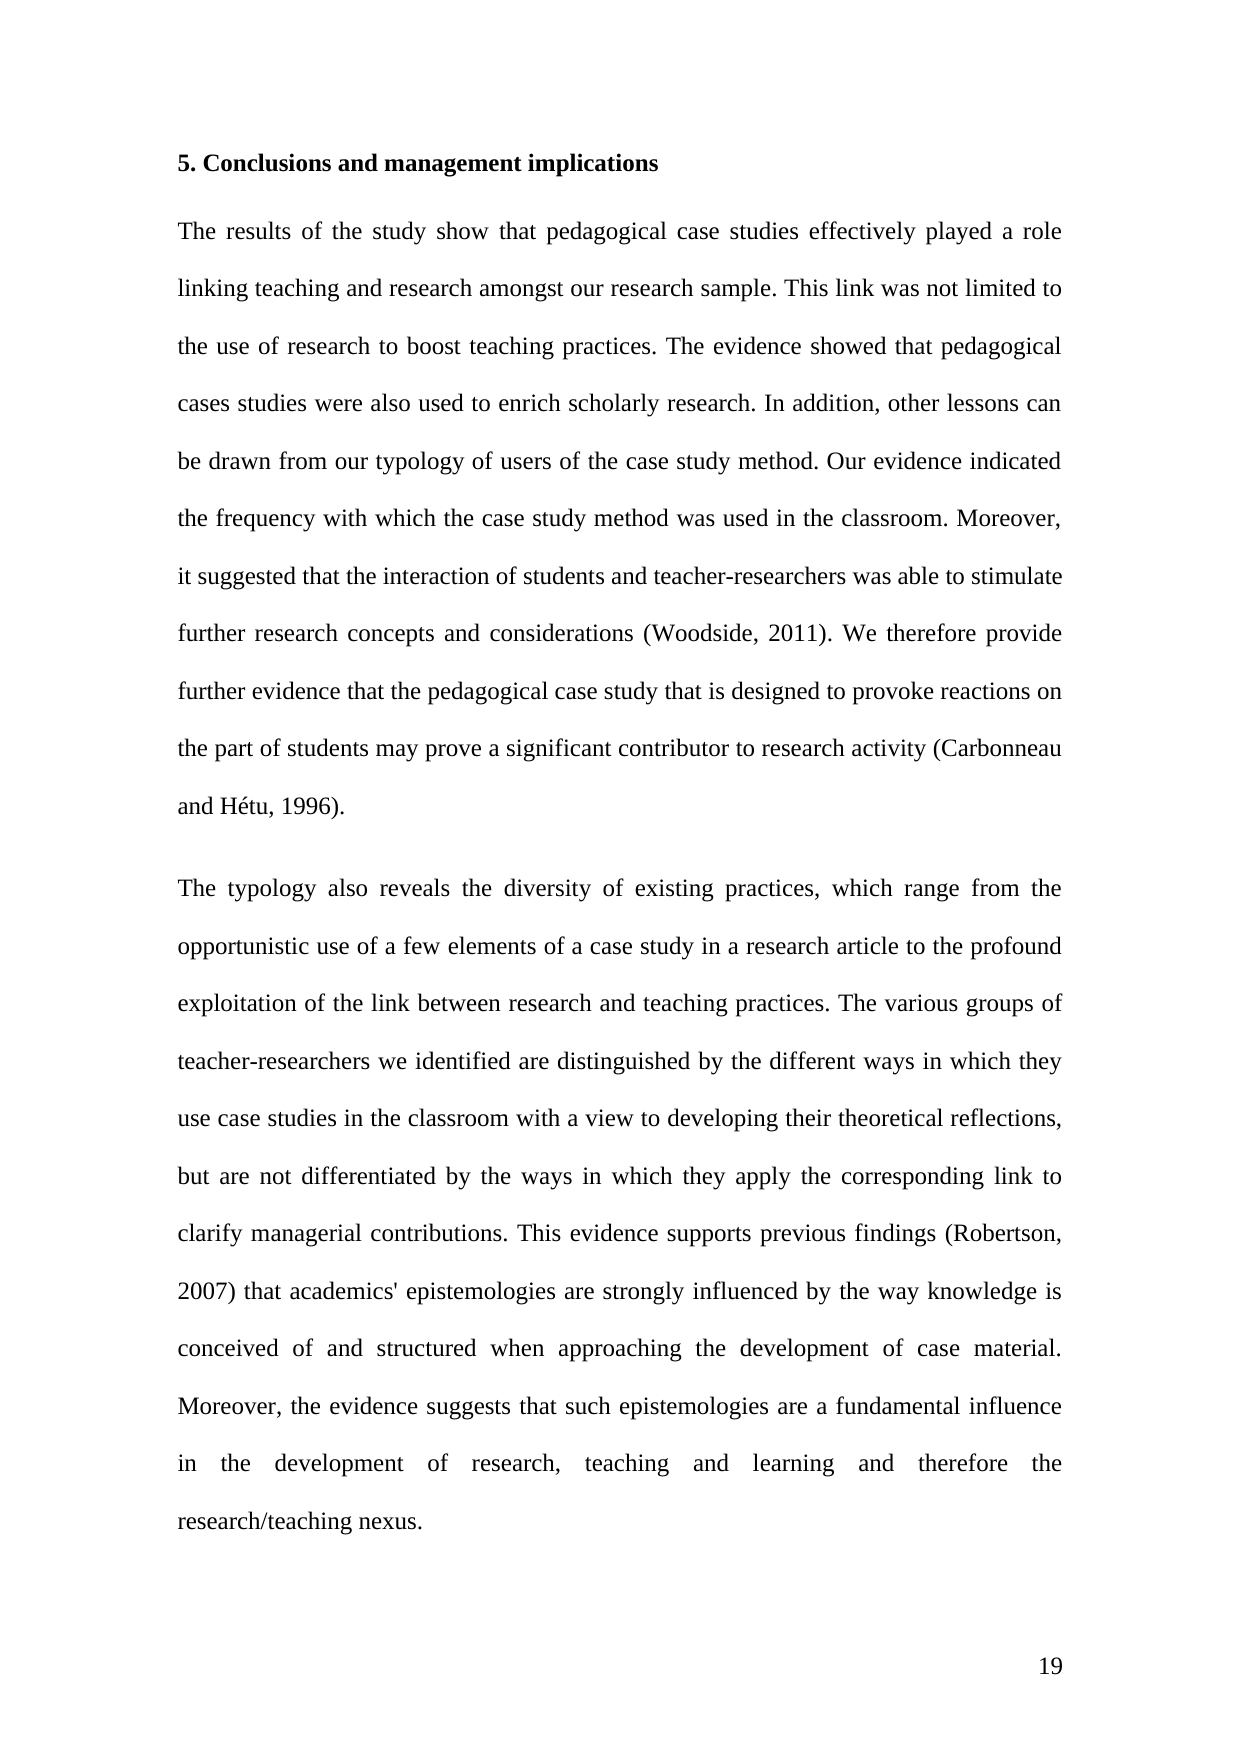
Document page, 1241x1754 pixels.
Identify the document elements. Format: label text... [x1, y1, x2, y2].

text The typology also reveals the diversity of existing practices, which range from the opportunistic use of a few elements of a case study in a research article to the profound exploitation of the link between research and teaching practices. The various groups of teacher-researchers we identified are distinguished by the different ways in which they use case studies in the classroom with a view to developing their theoretical reflections, but are not differentiated by the ways in which they apply the corresponding link to clarify managerial contributions. This evidence supports previous findings (Robertson, 2007) that academics' epistemologies are strongly influenced by the way knowledge is conceived of and structured when approaching the development of case material. Moreover, the evidence suggests that such epistemologies are a fundamental influence in the development of research, teaching and learning and therefore the research/teaching nexus. [177, 873, 1063, 1534]
text The results of the study show that pedagogical case studies effectively played a role linking teaching and research amongst our research sample. This link was not limited to the use of research to boost teaching practices. The evidence showed that pedagogical cases studies were also used to enrich scholarly research. In addition, other lessons can be drawn from our typology of users of the case study method. Our evidence indicated the frequency with which the case study method was used in the classroom. Moreover, it suggested that the interaction of students and teacher-researchers was able to stimulate further research concepts and considerations (Woodside, 2011). We therefore provide further evidence that the pedagogical case study that is designed to provoke reactions on the part of students may prove a significant contributor to research activity (Carbonneau and Hétu, 1996). [177, 216, 1063, 819]
subtitle 5. Conclusions and management implications [177, 148, 1004, 176]
